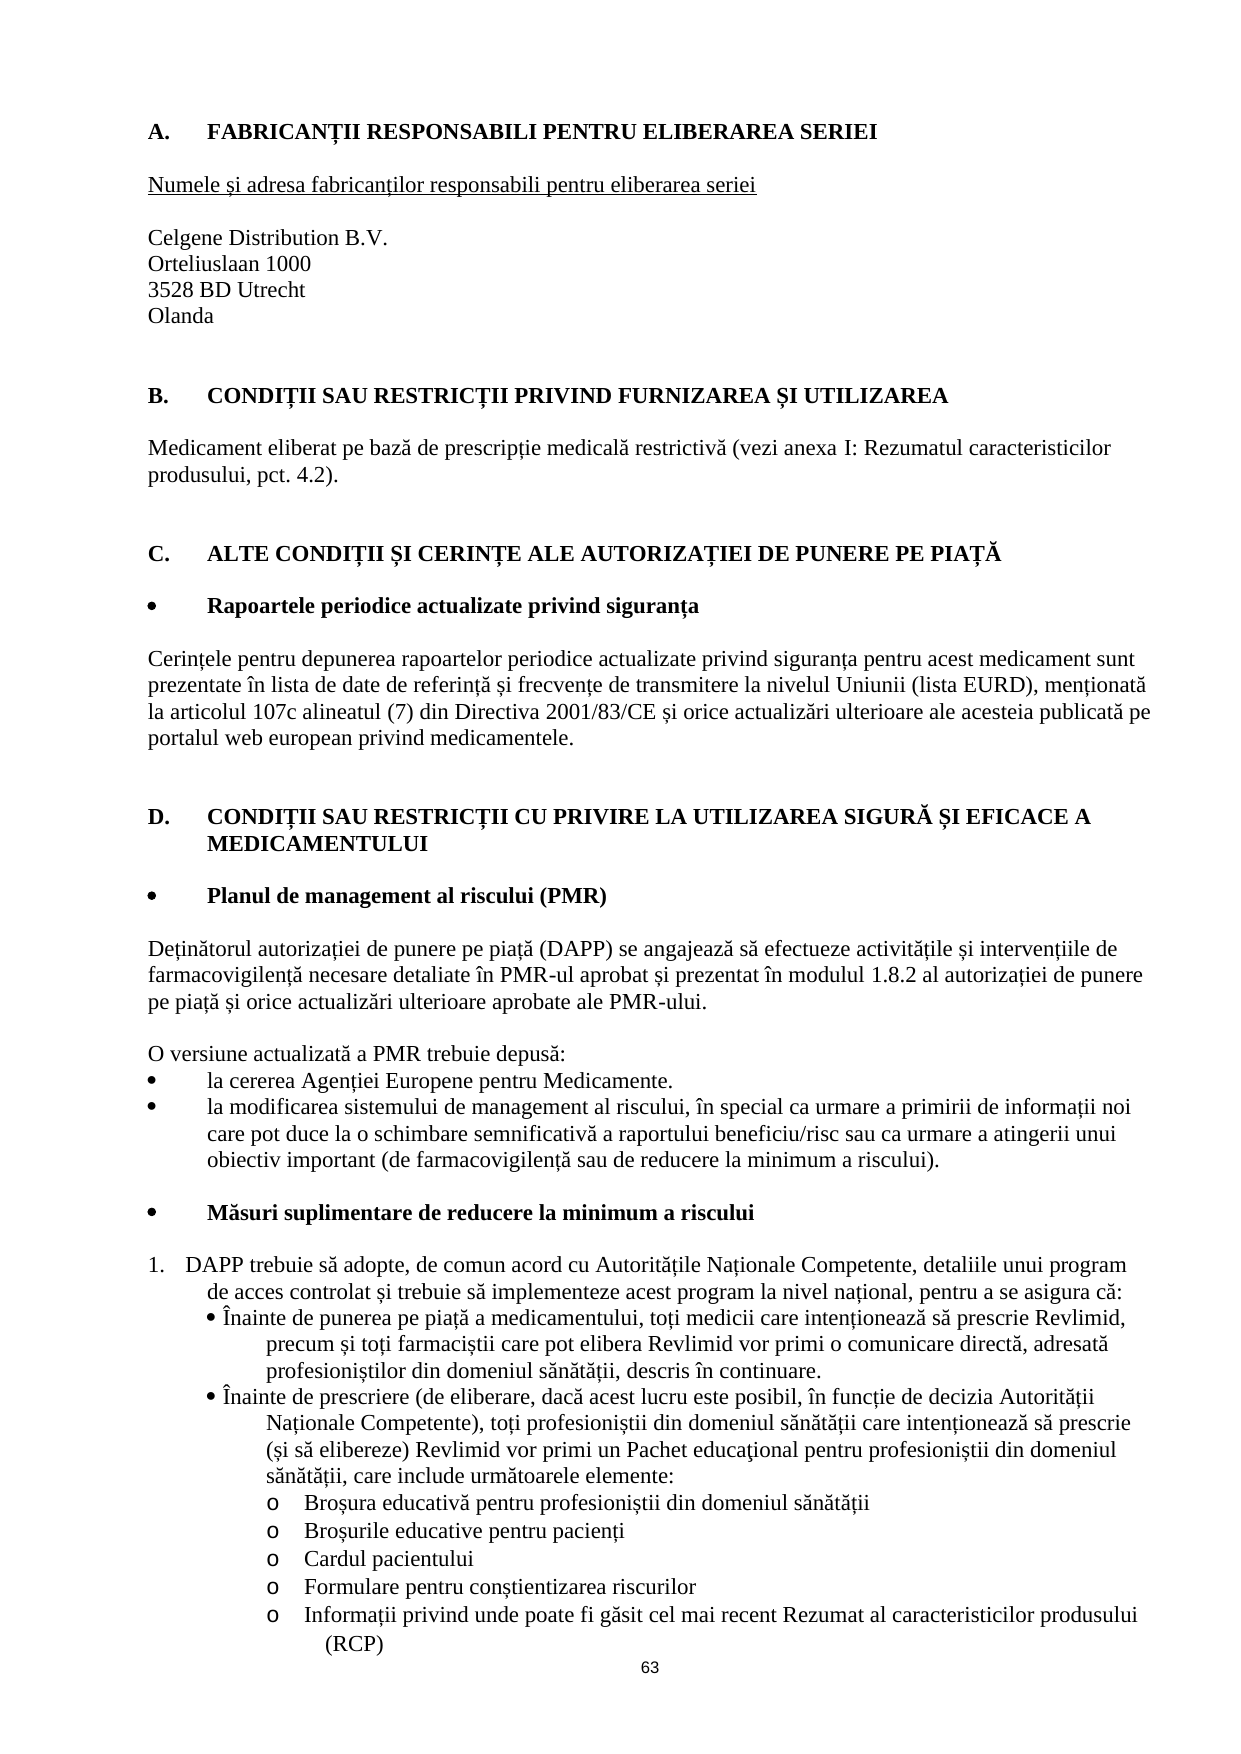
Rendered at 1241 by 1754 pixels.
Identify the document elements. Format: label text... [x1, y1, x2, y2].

text Orteliuslaan 1000 [148, 250, 1152, 276]
list Formulare pentru conștientizarea riscurilor [266, 1573, 1152, 1601]
title A. FABRICANȚII RESPONSABILI PENTRU ELIBERAREA SERIEI [148, 118, 1152, 144]
text Celgene Distribution B.V. [148, 223, 1152, 250]
text Cerințele pentru depunerea rapoartelor periodice actualizate privind siguranța pentru acest medicament sunt prezentate în lista de date de referință și frecvențe de transmitere la nivelul Uniunii (lista EURD), menționată la articolul 107c alineatul (7) din Directiva 2001/83/CE și orice actualizări ulterioare ale acesteia publicată pe portalul web european privind medicamentele. [148, 645, 1152, 751]
text 3528 BD Utrecht [148, 276, 1152, 303]
list Broșura educativă pentru profesioniștii din domeniul sănătății [266, 1488, 1152, 1517]
text Deținătorul autorizației de punere pe piață (DAPP) se angajează să efectueze activitățile și intervențiile de farmacovigilență necesare detaliate în PMR-ul aprobat și prezentat în modulul 1.8.2 al autorizației de punere pe piață și orice actualizări ulterioare aprobate ale PMR-ului. [148, 935, 1152, 1014]
text O versiune actualizată a PMR trebuie depusă: [148, 1041, 1152, 1067]
list la cererea Agenției Europene pentru Medicamente. [148, 1067, 1152, 1093]
title C. ALTE CONDIȚII ȘI CERINȚE ALE AUTORIZAȚIEI DE PUNERE PE PIAȚĂ [148, 540, 1152, 566]
list Broșurile educative pentru pacienți [266, 1517, 1152, 1545]
list Planul de management al riscului (PMR) [148, 882, 1152, 909]
list Rapoartele periodice actualizate privind siguranța [148, 592, 1152, 619]
list Medicament eliberat pe bază de prescripție medicală restrictivă (vezi anexa I: Rezumatul caracteristicilor produsului, pct. 4.2). [148, 434, 1152, 487]
list Măsuri suplimentare de reducere la minimum a riscului [148, 1199, 1093, 1225]
title D. CONDIȚII SAU RESTRICȚII CU PRIVIRE LA UTILIZAREA SIGURĂ ȘI EFICACE A MEDICAMENTULUI [148, 803, 1152, 856]
text Numele și adresa fabricanților responsabili pentru eliberarea seriei [148, 171, 1152, 197]
list Cardul pacientului [266, 1545, 1152, 1573]
list la modificarea sistemului de management al riscului, în special ca urmare a primirii de informații noi care pot duce la o schimbare semnificativă a raportului beneficiu/risc sau ca urmare a atingerii unui obiectiv important (de farmacovigilență sau de reducere la minimum a riscului). [148, 1093, 1152, 1172]
list Înainte de punerea pe piață a medicamentului, toți medicii care intenționează să prescrie Revlimid, precum și toți farmaciștii care pot elibera Revlimid vor primi o comunicare directă, adresată profesioniștilor din domeniul sănătății, descris în continuare. [207, 1304, 1152, 1383]
text Olanda [148, 303, 1152, 329]
list DAPP trebuie să adopte, de comun acord cu Autoritățile Naționale Competente, detaliile unui program de acces controlat și trebuie să implementeze acest program la nivel național, pentru a se asigura că: [148, 1251, 1152, 1304]
text Înainte de prescriere (de eliberare, dacă acest lucru este posibil, în funcție de decizia Autorității Naționale Competente), toți profesioniștii din domeniul sănătății care intenționează să prescrie (și să elibereze) Revlimid vor primi un Pachet educaţional pentru profesioniștii din domeniul sănătății, care include următoarele elemente: [207, 1383, 1152, 1488]
list Informații privind unde poate fi găsit cel mai recent Rezumat al caracteristicilor produsului (RCP) [266, 1601, 1152, 1656]
title B. CONDIȚII SAU RESTRICȚII PRIVIND FURNIZAREA ȘI UTILIZAREA [148, 382, 1152, 408]
